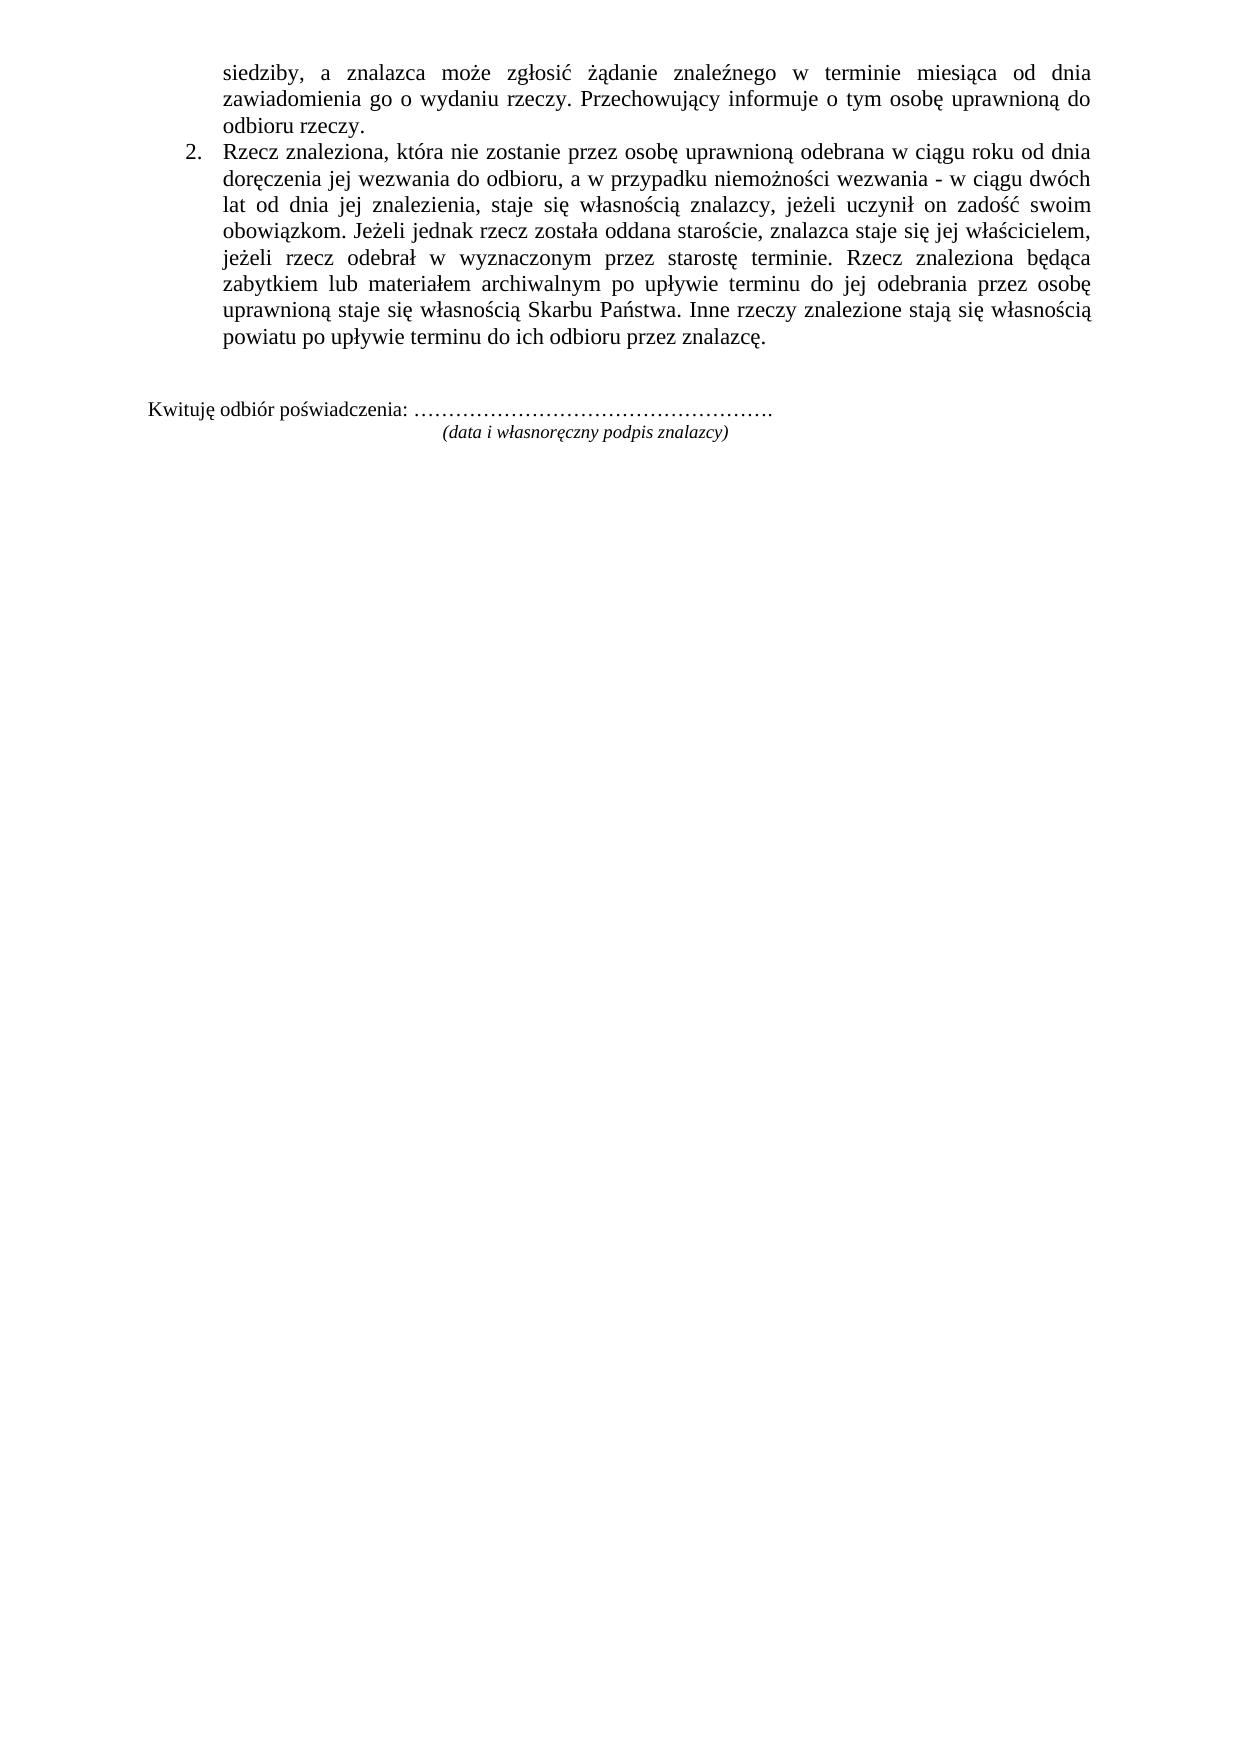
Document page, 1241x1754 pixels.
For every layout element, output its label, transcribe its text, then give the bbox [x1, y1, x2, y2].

text (data i własnoręczny podpis znalazcy) [148, 421, 1093, 443]
list Rzecz znaleziona, która nie zostanie przez osobę uprawnioną odebrana w ciągu roku od dnia doręczenia jej wezwania do odbioru, a w przypadku niemożności wezwania - w ciągu dwóch lat od dnia jej znalezienia, staje się własnością znalazcy, jeżeli uczynił on zadość swoim obowiązkom. Jeżeli jednak rzecz została oddana staroście, znalazca staje się jej właścicielem, jeżeli rzecz odebrał w wyznaczonym przez starostę terminie. Rzecz znaleziona będąca zabytkiem lub materiałem archiwalnym po upływie terminu do jej odebrania przez osobę uprawnioną staje się własnością Skarbu Państwa. Inne rzeczy znalezione stają się własnością powiatu po upływie terminu do ich odbioru przez znalazcę. [185, 138, 1093, 349]
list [185, 59, 1093, 138]
text Kwituję odbiór poświadczenia: ……………………………………………. [148, 397, 1093, 421]
